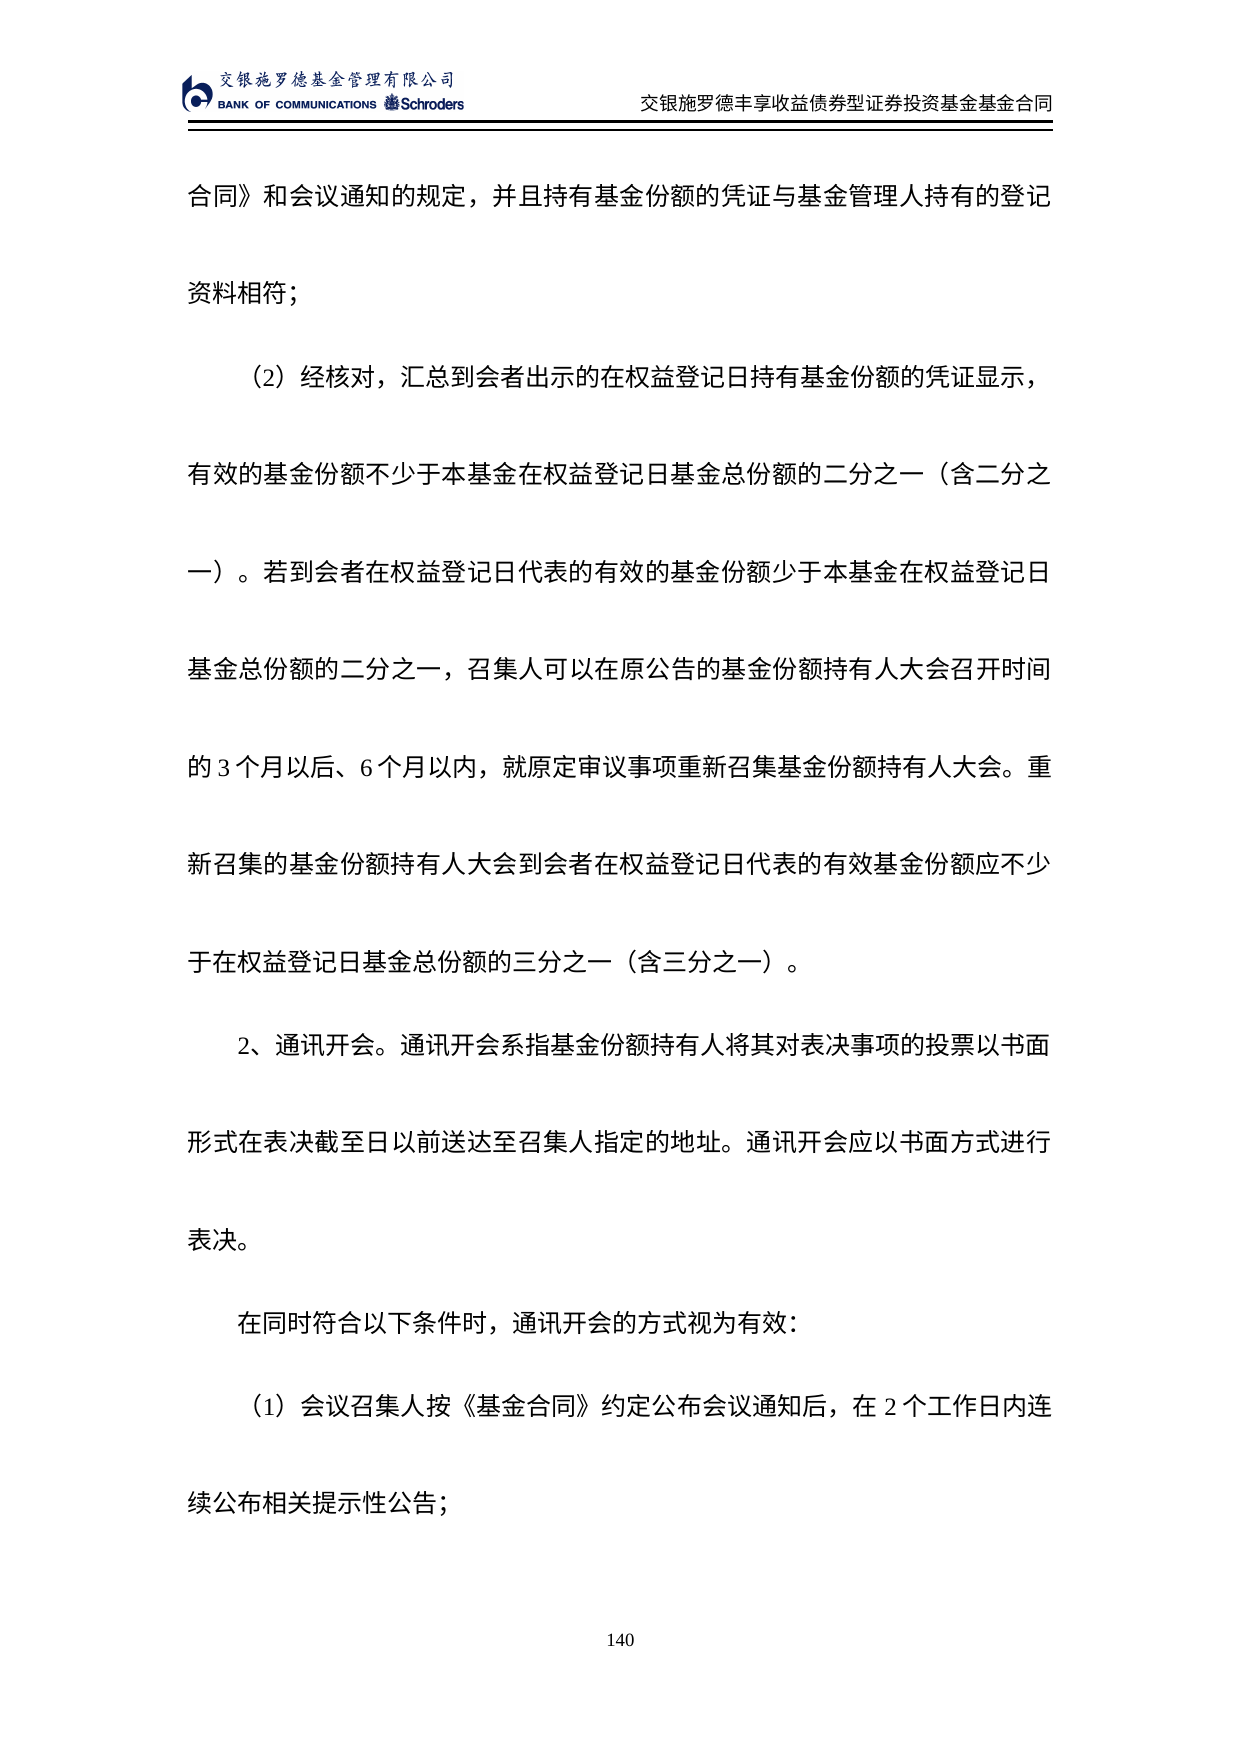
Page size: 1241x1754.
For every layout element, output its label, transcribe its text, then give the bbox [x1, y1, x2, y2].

picture [182, 71, 464, 112]
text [187, 162, 1053, 324]
text （2）经核对，汇总到会者出示的在权益登记日持有基金份额的凭证显示，有效的基金份额不少于本基金在权益登记日基金总份额的二分之一（含二分之一）。若到会者在权益登记日代表的有效的基金份额少于本基金在权益登记日基金总份额的二分之一，召集人可以在原公告的基金份额持有人大会召开时间的3个月以后、6个月以内，就原定审议事项重新召集基金份额持有人大会。重新召集的基金份额持有人大会到会者在权益登记日代表的有效基金份额应不少于在权益登记日基金总份额的三分之一（含三分之一）。 [187, 343, 1053, 993]
text 2、通讯开会。通讯开会系指基金份额持有人将其对表决事项的投票以书面形式在表决截至日以前送达至召集人指定的地址。通讯开会应以书面方式进行表决。 [187, 1011, 1053, 1271]
text （1）会议召集人按《基金合同》约定公布会议通知后，在2个工作日内连续公布相关提示性公告； [187, 1372, 1053, 1534]
text 在同时符合以下条件时，通讯开会的方式视为有效： [187, 1289, 1053, 1354]
